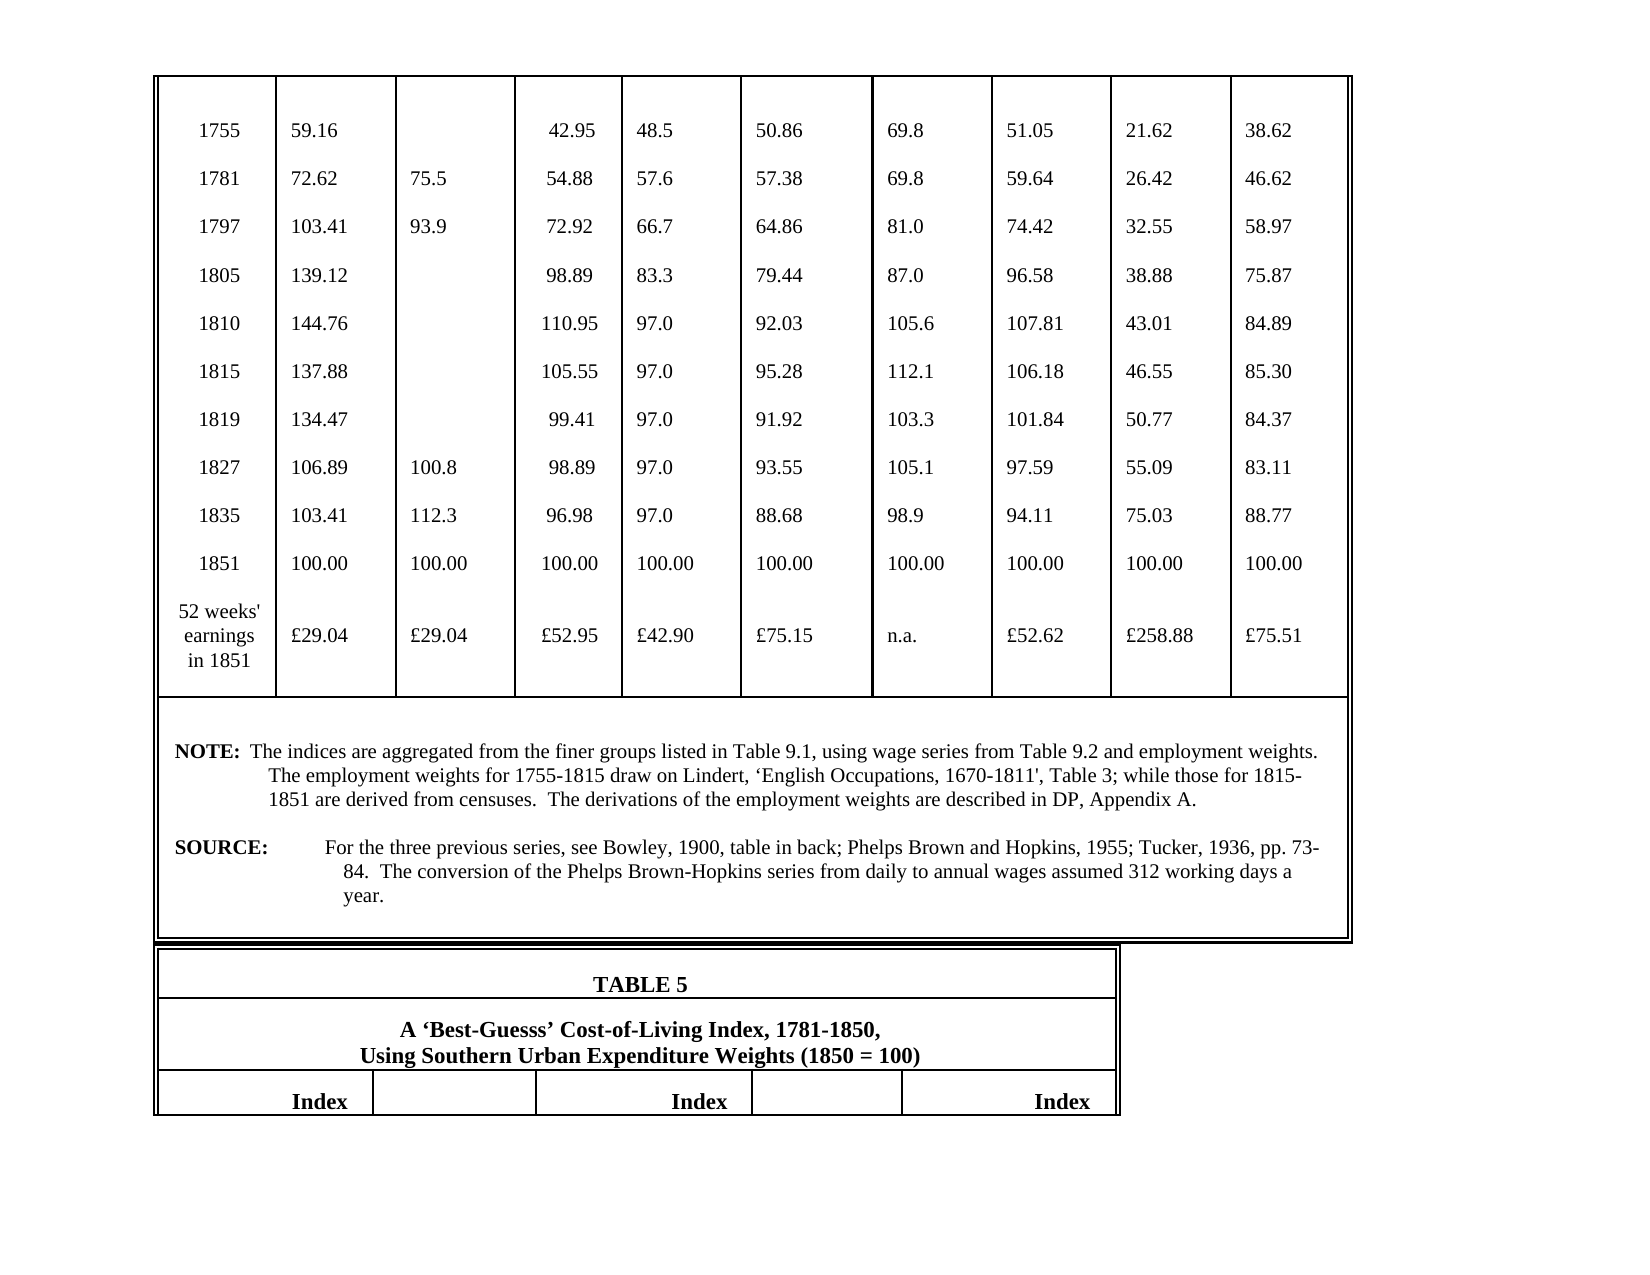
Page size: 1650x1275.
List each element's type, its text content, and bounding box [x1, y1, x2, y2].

table_cell Index [644, 1071, 751, 1114]
table_cell Index [1010, 1071, 1115, 1114]
table_cell [753, 1071, 901, 1114]
table_cell [374, 1071, 535, 1114]
table_header TABLE 5 [159, 950, 1115, 997]
table_cell 75.5 93.9 100.8 112.3 100.00 £29.04 [397, 77, 514, 696]
table_cell 48.5 57.6 66.7 83.3 97.0 97.0 97.0 97.0 97.0 100.00 £42.90 [623, 77, 740, 696]
table_cell 21.62 26.42 32.55 38.88 43.01 46.55 50.77 55.09 75.03 100.00 £258.88 [1112, 77, 1230, 696]
table_cell NOTE: The indices are aggregated from the finer groups listed in Table 9.1, using wage series from Table 9.2 and employment weights. The employment weights for 1755-1815 draw on Lindert, ‘English Occupations, 1670-1811', Table 3; while those for 1815-1851 are derived from censuses. The derivations of the employment weights are described in DP, Appendix A. SOURCE: For the three previous series, see Bowley, 1900, table in back; Phelps Brown and Hopkins, 1955; Tucker, 1936, pp. 73-84. The conversion of the Phelps Brown-Hopkins series from daily to annual wages assumed 312 working days a year. [159, 698, 1347, 937]
table_cell A ‘Best-Guesss’ Cost-of-Living Index, 1781-1850, Using Southern Urban Expenditure Weights (1850 = 100) [159, 999, 1115, 1069]
table_cell 51.05 59.64 74.42 96.58 107.81 106.18 101.84 97.59 94.11 100.00 £52.62 [993, 77, 1110, 696]
table_cell 50.86 57.38 64.86 79.44 92.03 95.28 91.92 93.55 88.68 100.00 £75.15 [742, 77, 871, 696]
table_cell 59.16 72.62 103.41 139.12 144.76 137.88 134.47 106.89 103.41 100.00 £29.04 [277, 77, 395, 696]
table_cell Index [264, 1071, 372, 1114]
table_cell 1755 1781 1797 1805 1810 1815 1819 1827 1835 1851 52 weeks' earnings in 1851 [159, 77, 275, 696]
table_cell [903, 1071, 1010, 1114]
table_cell 69.8 69.8 81.0 87.0 105.6 112.1 103.3 105.1 98.9 100.00 n.a. [874, 77, 991, 696]
table_cell 38.62 46.62 58.97 75.87 84.89 85.30 84.37 83.11 88.77 100.00 £75.51 [1232, 77, 1347, 696]
table_cell 42.95 54.88 72.92 98.89 110.95 105.55 99.41 98.89 96.98 100.00 £52.95 [516, 77, 621, 696]
table_cell [159, 1071, 264, 1114]
table_cell [537, 1071, 644, 1114]
